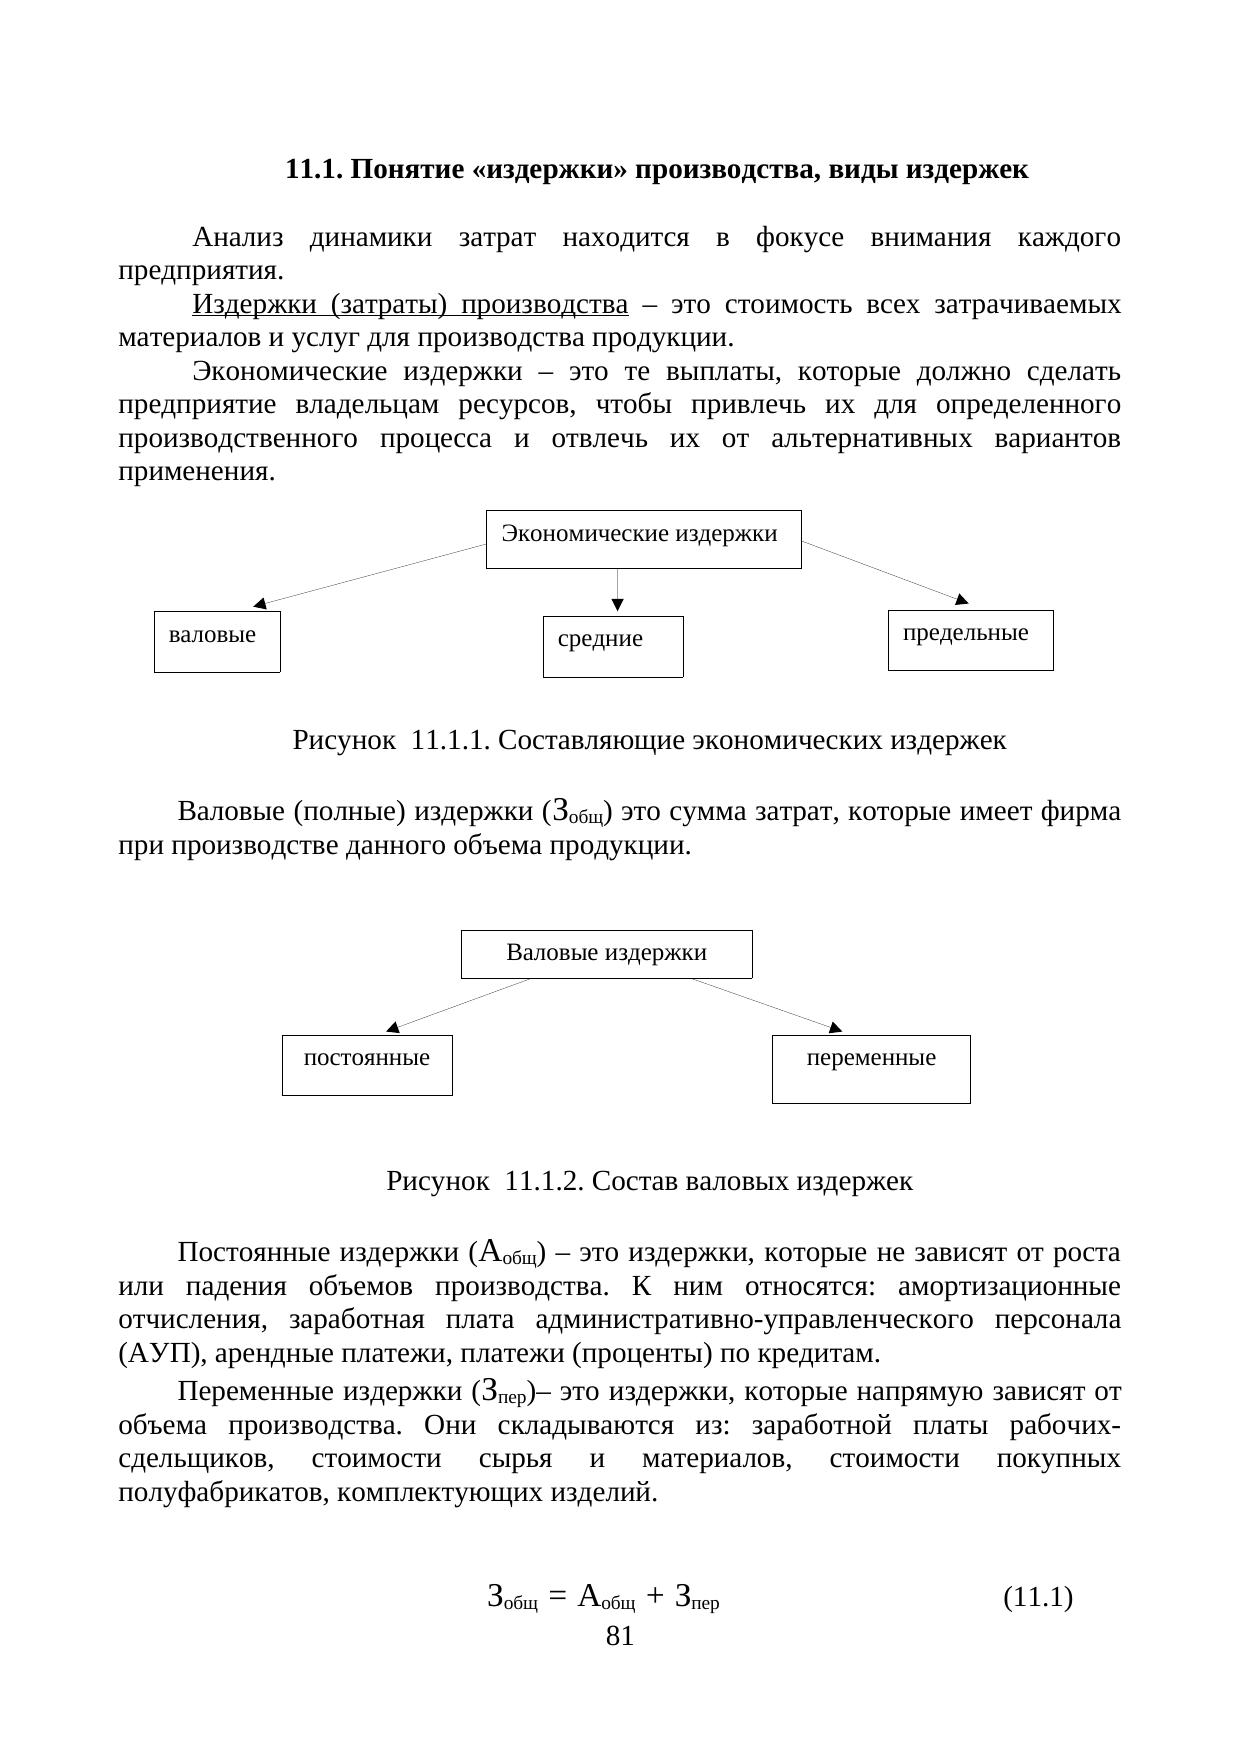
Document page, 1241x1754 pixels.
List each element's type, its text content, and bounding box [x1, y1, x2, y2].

text Анализ динамики затрат находится в фокусе внимания каждого предприятия. [118, 219, 1122, 286]
text Рисунок 11.1.2. Состав валовых издержек [118, 1163, 1122, 1196]
text Валовые (полные) издержки (Зобщ) это сумма затрат, которые имеет фирма при производстве данного объема продукции. [118, 789, 1122, 861]
text Рисунок 11.1.1. Составляющие экономических издержек [118, 722, 1122, 755]
text Экономические издержки – это те выплаты, которые должно сделать предприятие владельцам ресурсов, чтобы привлечь их для определенного производственного процесса и отвлечь их от альтернативных вариантов применения. [118, 353, 1122, 487]
text Издержки (затраты) производства – это стоимость всех затрачиваемых материалов и услуг для производства продукции. [118, 286, 1122, 353]
text Переменные издержки (Зпер)– это издержки, которые напрямую зависят от объема производства. Они складываются из: заработной платы рабочих-сдельщиков, стоимости сырья и материалов, стоимости покупных полуфабрикатов, комплектующих изделий. [118, 1369, 1122, 1508]
text Зобщ = Аобщ + Зпер (11.1) [118, 1575, 1122, 1613]
text 11.1. Понятие «издержки» производства, виды издержек [118, 152, 1122, 185]
text Постоянные издержки (Аобщ) – это издержки, которые не зависят от роста или падения объемов производства. К ним относятся: амортизационные отчисления, заработная плата административно-управленческого персонала (АУП), арендные платежи, платежи (проценты) по кредитам. [118, 1230, 1122, 1369]
